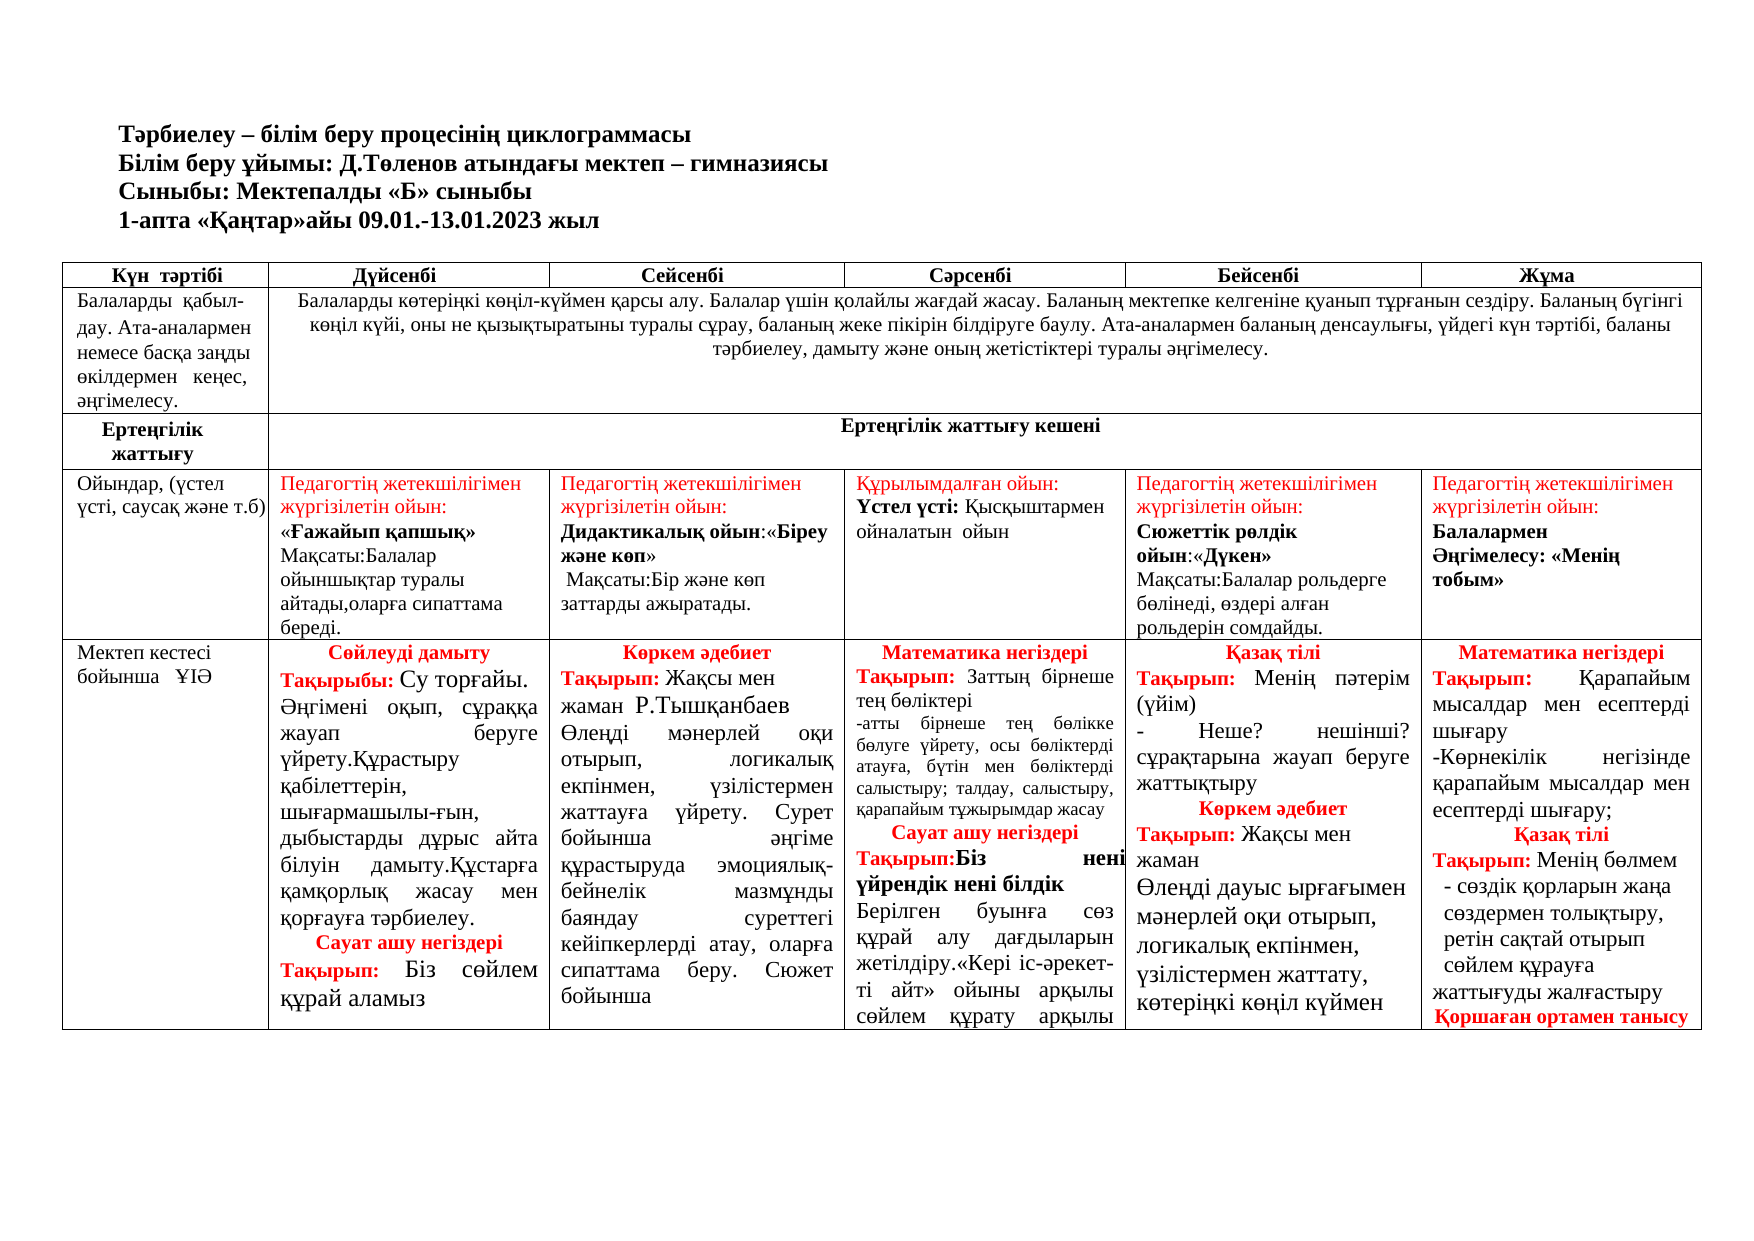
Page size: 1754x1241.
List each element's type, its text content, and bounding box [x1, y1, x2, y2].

table_cell Педагогтің жетекшілігімен жүргізілетін ойын: Дидактикалық ойын:«Біреу және көп» Мақсаты:Бір және көп заттарды ажыратады. [550, 470, 844, 639]
table_cell Ертеңгілік жаттығу кешені [269, 414, 1701, 469]
table_header Бейсенбі [1126, 263, 1421, 287]
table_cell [63, 640, 268, 1028]
table_cell Құрылымдалған ойын: Үстел үсті: Қысқыштармен ойналатын ойын [845, 470, 1125, 639]
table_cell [269, 640, 549, 1028]
table_cell Ертеңгілік жаттығу [63, 414, 268, 469]
table_header Күн тәртібі [63, 263, 268, 287]
table_cell Балаларды қабыл-дау. Ата-аналармен немесе басқа заңды өкілдермен кеңес, әңгімелесу. [63, 288, 268, 412]
table_header Жұма [1422, 263, 1701, 287]
table_cell Ойындар, (үстел үсті, саусақ және т.б) [63, 470, 268, 639]
text Білім беру ұйымы: Д.Төленов атындағы мектеп – гимназиясы [118, 148, 1606, 176]
table_cell Педагогтің жетекшілігімен жүргізілетін ойын: Балалармен Әңгімелесу: «Менің тобым» [1422, 470, 1701, 639]
table_header Дүйсенбі [269, 263, 549, 287]
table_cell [845, 640, 1125, 1028]
text Тәрбиелеу – білім беру процесінің циклограммасы [118, 119, 1606, 148]
table_cell Балаларды көтеріңкі көңіл-күймен қарсы алу. Балалар үшін қолайлы жағдай жасау. Баланың мектепке келгеніне қуанып тұрғанын сездіру. Баланың бүгінгі көңіл күйі, оны не қызықтыратыны туралы сұрау, баланың жеке пікірін білдіруге баулу. Ата-аналармен баланың денсаулығы, үйдегі күн тәртібі, баланы тәрбиелеу, дамыту және оның жетістіктері туралы әңгімелесу. [269, 288, 1701, 412]
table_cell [1126, 640, 1421, 1028]
table_cell Педагогтің жетекшілігімен жүргізілетін ойын: Сюжеттік рөлдік ойын:«Дүкен» Мақсаты:Балалар рольдерге бөлінеді, өздері алған рольдерін сомдайды. [1126, 470, 1421, 639]
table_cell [1422, 640, 1701, 1028]
table_cell Педагогтің жетекшілігімен жүргізілетін ойын: «Ғажайып қапшық» Мақсаты:Балалар ойыншықтар туралы айтады,оларға сипаттама береді. [269, 470, 549, 639]
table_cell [550, 640, 844, 1028]
text 1-апта «Қаңтар»айы 09.01.-13.01.2023 жыл [118, 205, 1606, 234]
table_header Сейсенбі [550, 263, 844, 287]
text Сыныбы: Мектепалды «Б» сыныбы [118, 176, 1606, 205]
table_header Сәрсенбі [845, 263, 1125, 287]
